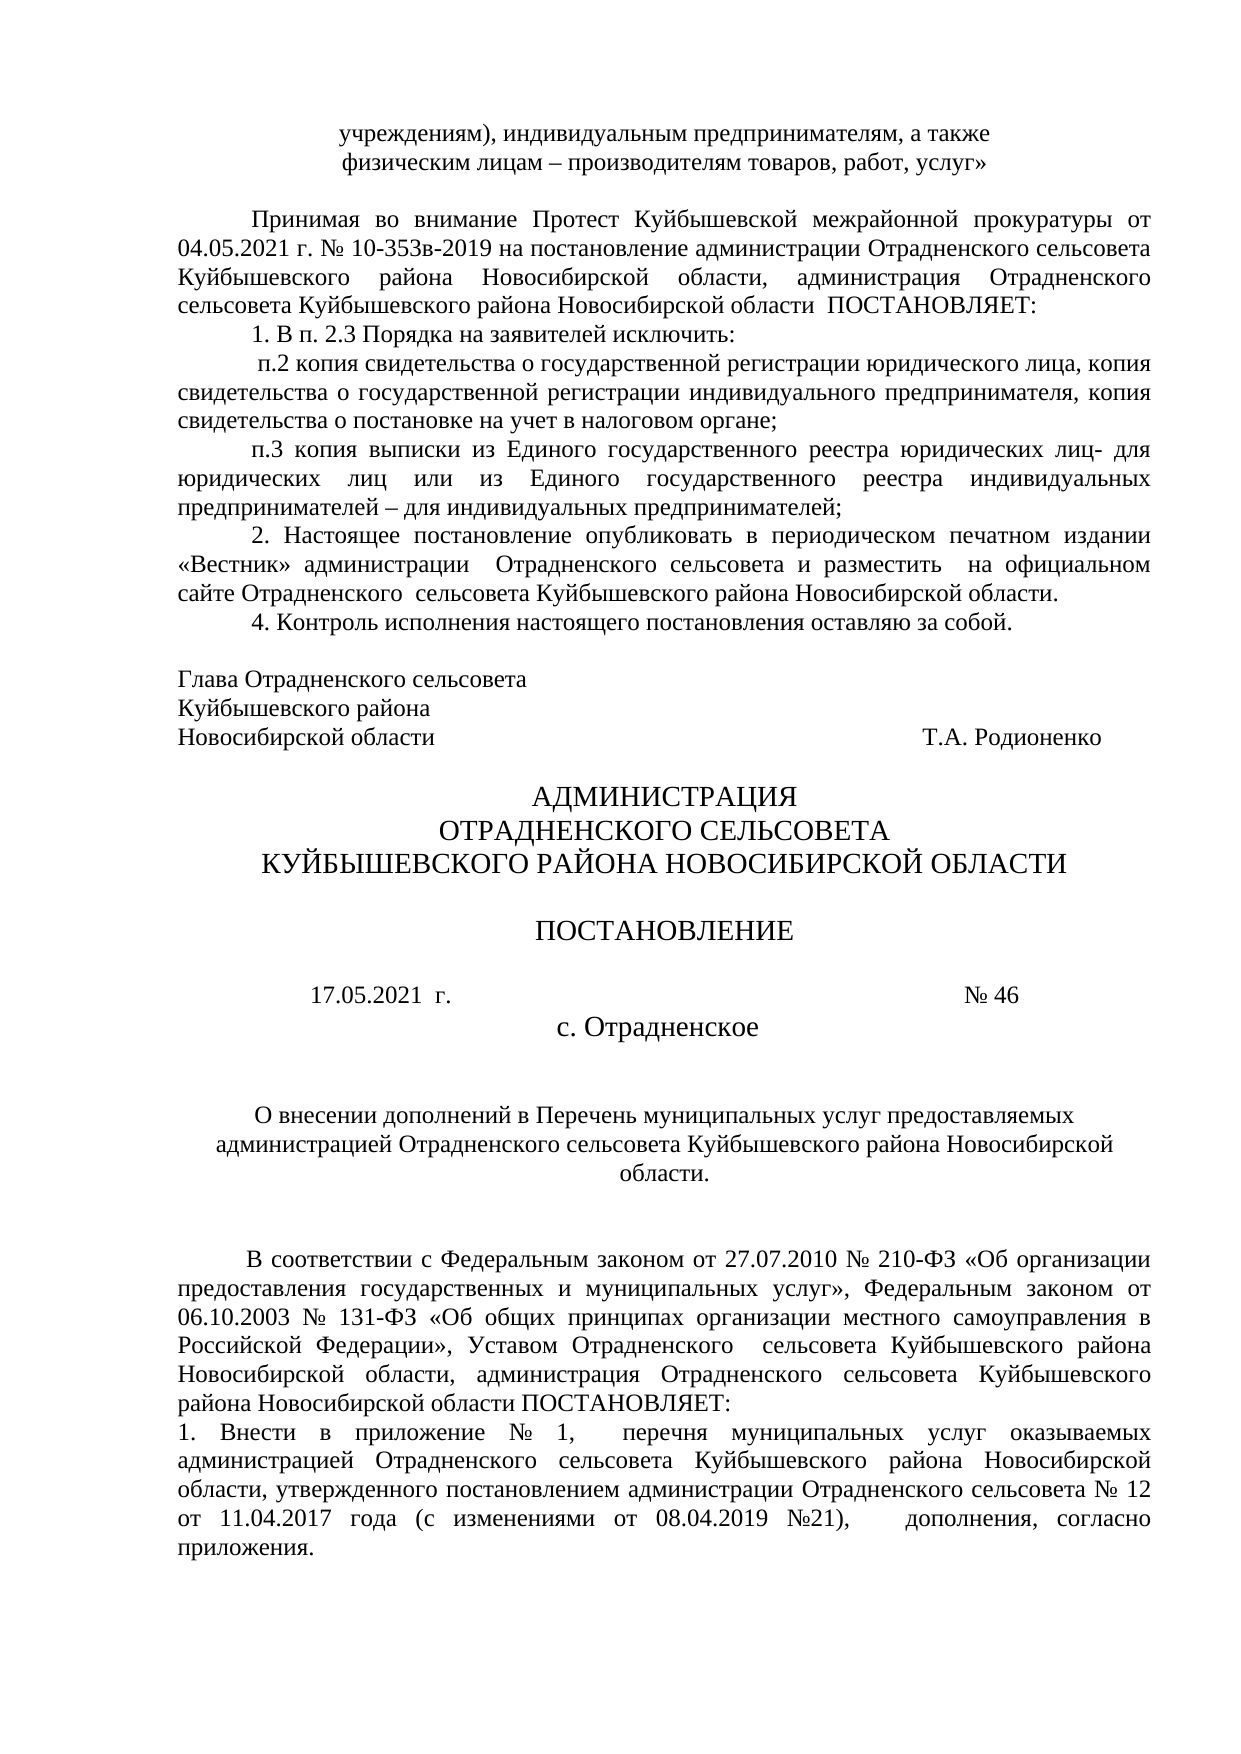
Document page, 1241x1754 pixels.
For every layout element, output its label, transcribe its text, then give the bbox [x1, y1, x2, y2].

text с. Отрадненское [177, 1009, 1152, 1043]
text 1. В п. 2.3 Порядка на заявителей исключить: [177, 319, 1152, 348]
text ОТРАДНЕНСКОГО СЕЛЬСОВЕТА [177, 813, 1152, 846]
text АДМИНИСТРАЦИЯ [177, 779, 1152, 813]
text В соответствии с Федеральным законом от 27.07.2010 № 210-ФЗ «Об организации предоставления государственных и муниципальных услуг», Федеральным законом от 06.10.2003 № 131-ФЗ «Об общих принципах организации местного самоуправления в Российской Федерации», Уставом Отрадненского сельсовета Куйбышевского района Новосибирской области, администрация Отрадненского сельсовета Куйбышевского района Новосибирской области ПОСТАНОВЛЯЕТ: [177, 1244, 1152, 1417]
text КУЙБЫШЕВСКОГО РАЙОНА НОВОСИБИРСКОЙ ОБЛАСТИ [177, 846, 1152, 880]
text 17.05.2021 г. № 46 [177, 981, 1152, 1009]
text Принимая во внимание Протест Куйбышевской межрайонной прокуратуры от 04.05.2021 г. № 10-353в-2019 на постановление администрации Отрадненского сельсовета Куйбышевского района Новосибирской области, администрация Отрадненского сельсовета Куйбышевского района Новосибирской области ПОСТАНОВЛЯЕТ: [177, 204, 1152, 319]
text 2. Настоящее постановление опубликовать в периодическом печатном издании «Вестник» администрации Отрадненского сельсовета и разместить на официальном сайте Отрадненского сельсовета Куйбышевского района Новосибирской области. [177, 521, 1152, 607]
text О внесении дополнений в Перечень муниципальных услуг предоставляемых администрацией Отрадненского сельсовета Куйбышевского района Новосибирской области. [177, 1100, 1152, 1187]
text 1. Внести в приложение № 1, перечня муниципальных услуг оказываемых администрацией Отрадненского сельсовета Куйбышевского района Новосибирской области, утвержденного постановлением администрации Отрадненского сельсовета № 12 от 11.04.2017 года (с изменениями от 08.04.2019 №21), дополнения, согласно приложения. [177, 1417, 1152, 1560]
text п.3 копия выписки из Единого государственного реестра юридических лиц- для юридических лиц или из Единого государственного реестра индивидуальных предпринимателей – для индивидуальных предпринимателей; [177, 434, 1152, 521]
text Глава Отрадненского сельсовета [177, 664, 1152, 693]
text ПОСТАНОВЛЕНИЕ [177, 913, 1152, 947]
text учреждениям), индивидуальным предпринимателям, а также [177, 118, 1152, 147]
text п.2 копия свидетельства о государственной регистрации юридического лица, копия свидетельства о государственной регистрации индивидуального предпринимателя, копия свидетельства о постановке на учет в налоговом органе; [177, 348, 1152, 434]
text Новосибирской области Т.А. Родионенко [177, 722, 1152, 751]
text 4. Контроль исполнения настоящего постановления оставляю за собой. [177, 607, 1152, 636]
text Куйбышевского района [177, 693, 1152, 722]
text физическим лицам – производителям товаров, работ, услуг» [177, 147, 1152, 176]
